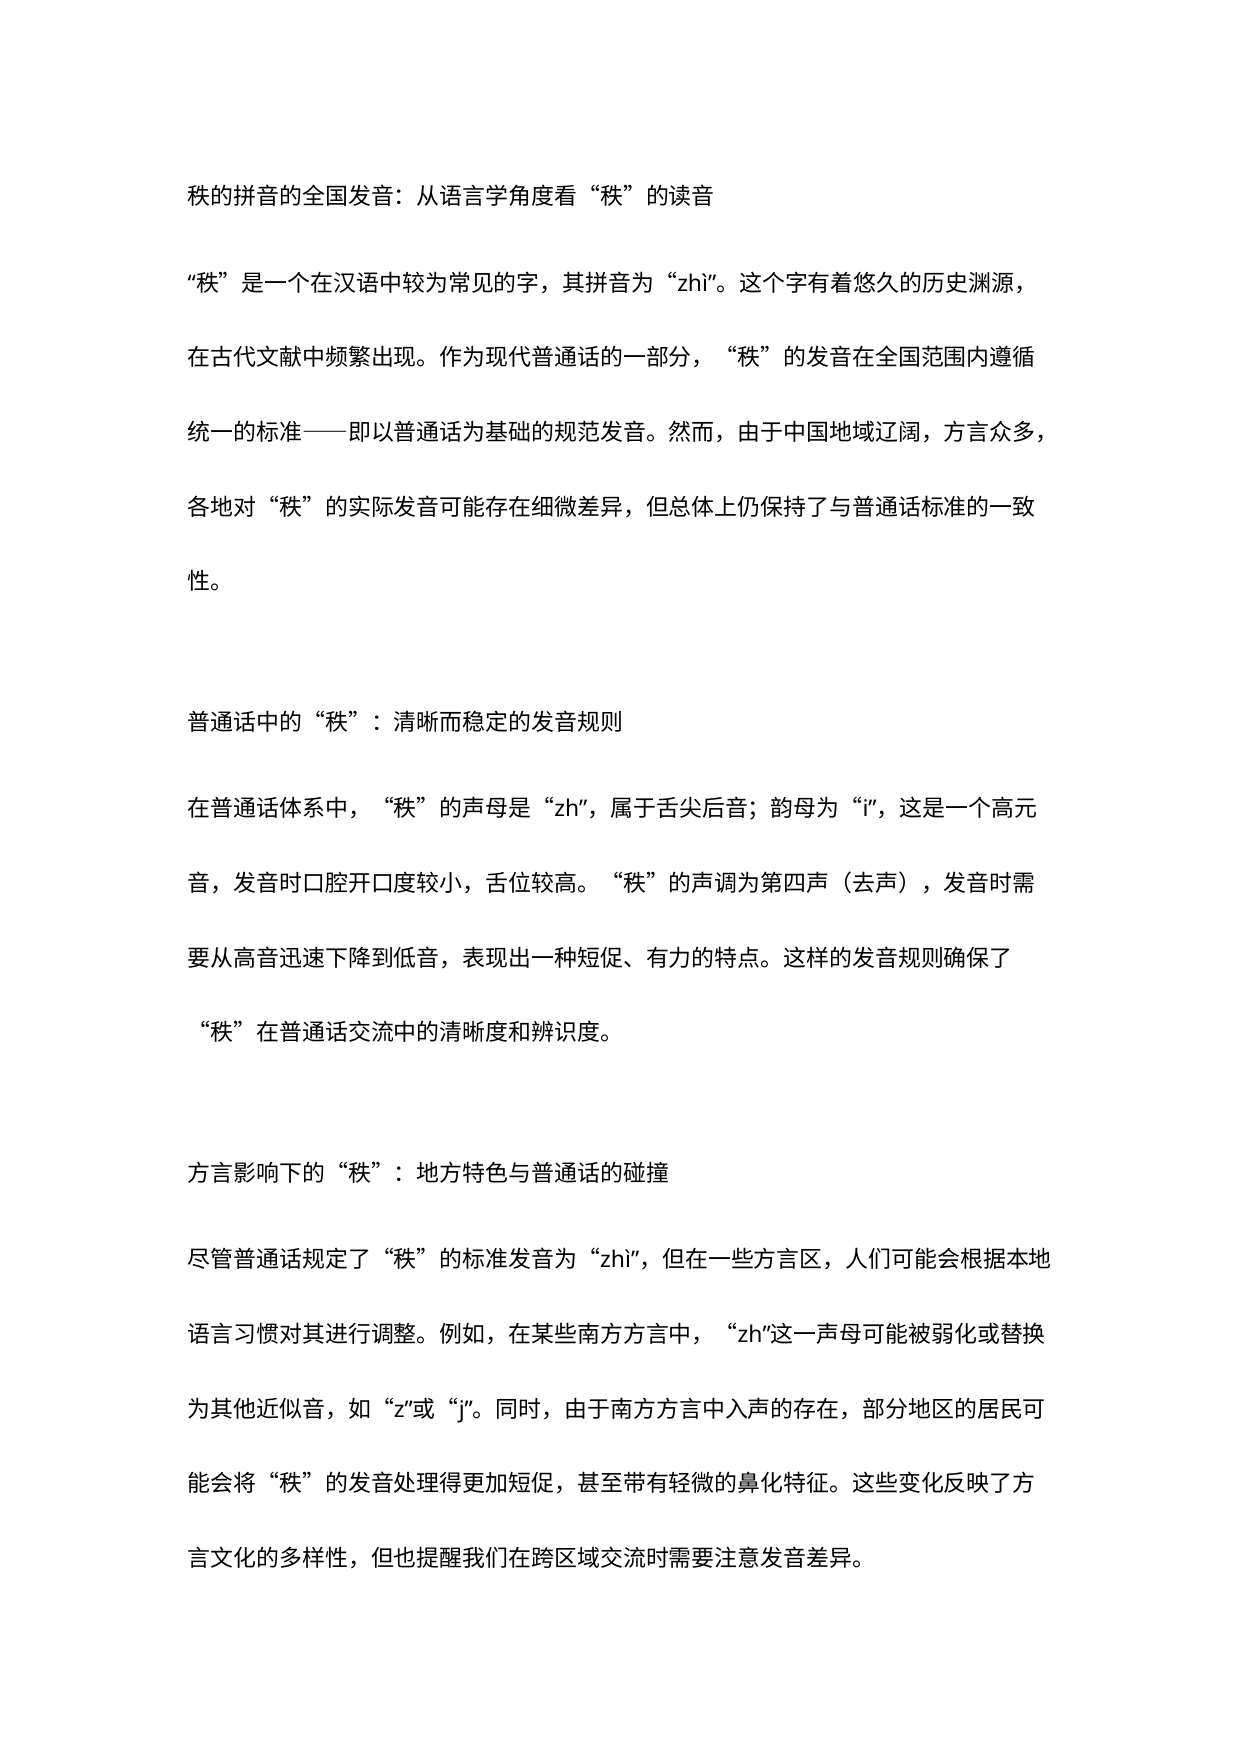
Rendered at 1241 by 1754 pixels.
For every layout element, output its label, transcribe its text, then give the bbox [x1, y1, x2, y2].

text 方言影响下的“秩”：地方特色与普通话的碰撞 [187, 1139, 1053, 1204]
text “秩”是一个在汉语中较为常见的字，其拼音为“zhì”。这个字有着悠久的历史渊源，在古代文献中频繁出现。作为现代普通话的一部分，“秩”的发音在全国范围内遵循统一的标准——即以普通话为基础的规范发音。然而，由于中国地域辽阔，方言众多，各地对“秩”的实际发音可能存在细微差异，但总体上仍保持了与普通话标准的一致性。 [187, 248, 1053, 612]
text 尽管普通话规定了“秩”的标准发音为“zhì”，但在一些方言区，人们可能会根据本地语言习惯对其进行调整。例如，在某些南方方言中，“zh”这一声母可能被弱化或替换为其他近似音，如“z”或“j”。同时，由于南方方言中入声的存在，部分地区的居民可能会将“秩”的发音处理得更加短促，甚至带有轻微的鼻化特征。这些变化反映了方言文化的多样性，但也提醒我们在跨区域交流时需要注意发音差异。 [187, 1225, 1053, 1589]
text 秩的拼音的全国发音：从语言学角度看“秩”的读音 [187, 162, 1053, 227]
text 在普通话体系中，“秩”的声母是“zh”，属于舌尖后音；韵母为“i”，这是一个高元音，发音时口腔开口度较小，舌位较高。“秩”的声调为第四声（去声），发音时需要从高音迅速下降到低音，表现出一种短促、有力的特点。这样的发音规则确保了“秩”在普通话交流中的清晰度和辨识度。 [187, 774, 1053, 1063]
text 普通话中的“秩”：清晰而稳定的发音规则 [187, 688, 1053, 753]
